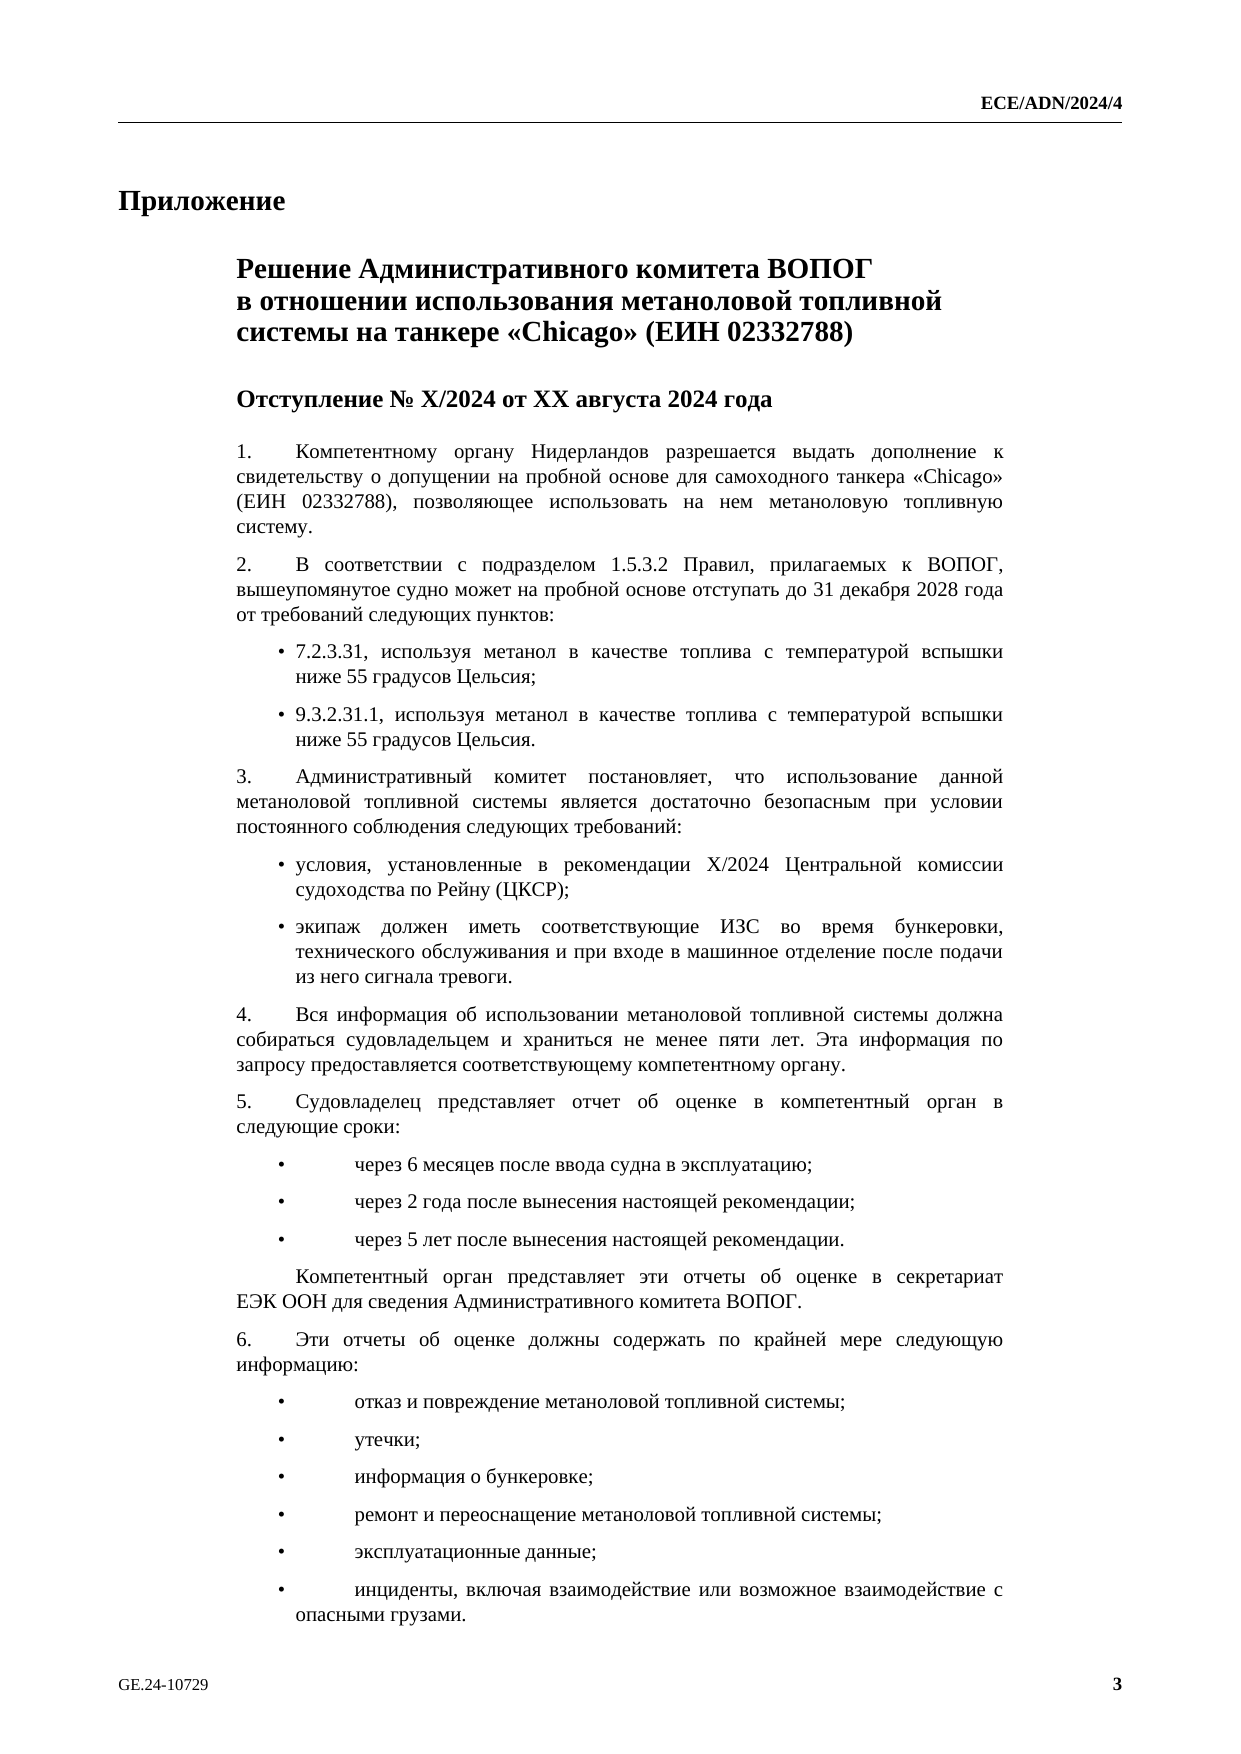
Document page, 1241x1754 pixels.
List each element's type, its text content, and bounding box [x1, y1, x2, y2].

list экипаж должен иметь соответствующие ИЗС во время бункеровки, технического обслуживания и при входе в машинное отделение после подачи из него сигнала тревоги. [278, 913, 1004, 988]
text 4. Вся информация об использовании метаноловой топливной системы должна собираться судовладельцем и храниться не менее пяти лет. Эта информация по запросу предоставляется соответствующему компетентному органу. [236, 1001, 1004, 1076]
list через 5 лет после вынесения настоящей рекомендации. [278, 1226, 1004, 1251]
text 5. Судовладелец представляет отчет об оценке в компетентный орган в следующие сроки: [236, 1088, 1004, 1138]
text 3. Административный комитет постановляет, что использование данной метаноловой топливной системы является достаточно безопасным при условии постоянного соблюдения следующих требований: [236, 763, 1004, 838]
text Отступление № X/2024 от ХХ августа 2024 года [118, 385, 1004, 413]
list отказ и повреждение метаноловой топливной системы; [278, 1388, 1004, 1413]
text 2. В соответствии с подразделом 1.5.3.2 Правил, прилагаемых к ВОПОГ, вышеупомянутое судно может на пробной основе отступать до 31 декабря 2028 года от требований следующих пунктов: [236, 551, 1004, 626]
list условия, установленные в рекомендации X/2024 Центральной комиссии судоходства по Рейну (ЦКСР); [278, 851, 1004, 901]
text Компетентный орган представляет эти отчеты об оценке в секретариат ЕЭК ООН для сведения Административного комитета ВОПОГ. [236, 1263, 1004, 1313]
text 1. Компетентному органу Нидерландов разрешается выдать дополнение к свидетельству о допущении на пробной основе для самоходного танкера «Chicago» (ЕИН 02332788), позволяющее использовать на нем метаноловую топливную систему. [236, 438, 1004, 538]
list информация о бункеровке; [278, 1463, 1004, 1488]
list 9.3.2.31.1, используя метанол в качестве топлива с температурой вспышки ниже 55 градусов Цельсия. [278, 701, 1004, 751]
text Решение Административного комитета ВОПОГ в отношении использования метаноловой топливной системы на танкере «Chicago» (ЕИН 02332788) [118, 254, 1004, 348]
text 6. Эти отчеты об оценке должны содержать по крайней мере следующую информацию: [236, 1326, 1004, 1376]
list 7.2.3.31, используя метанол в качестве топлива с температурой вспышки ниже 55 градусов Цельсия; [278, 638, 1004, 688]
list утечки; [278, 1426, 1004, 1451]
list инциденты, включая взаимодействие или возможное взаимодействие с опасными грузами. [278, 1576, 1004, 1626]
text Приложение [118, 185, 1004, 216]
list через 6 месяцев после ввода судна в эксплуатацию; [278, 1151, 1004, 1176]
list через 2 года после вынесения настоящей рекомендации; [278, 1188, 1004, 1213]
list эксплуатационные данные; [278, 1538, 1004, 1563]
list ремонт и переоснащение метаноловой топливной системы; [278, 1501, 1004, 1526]
